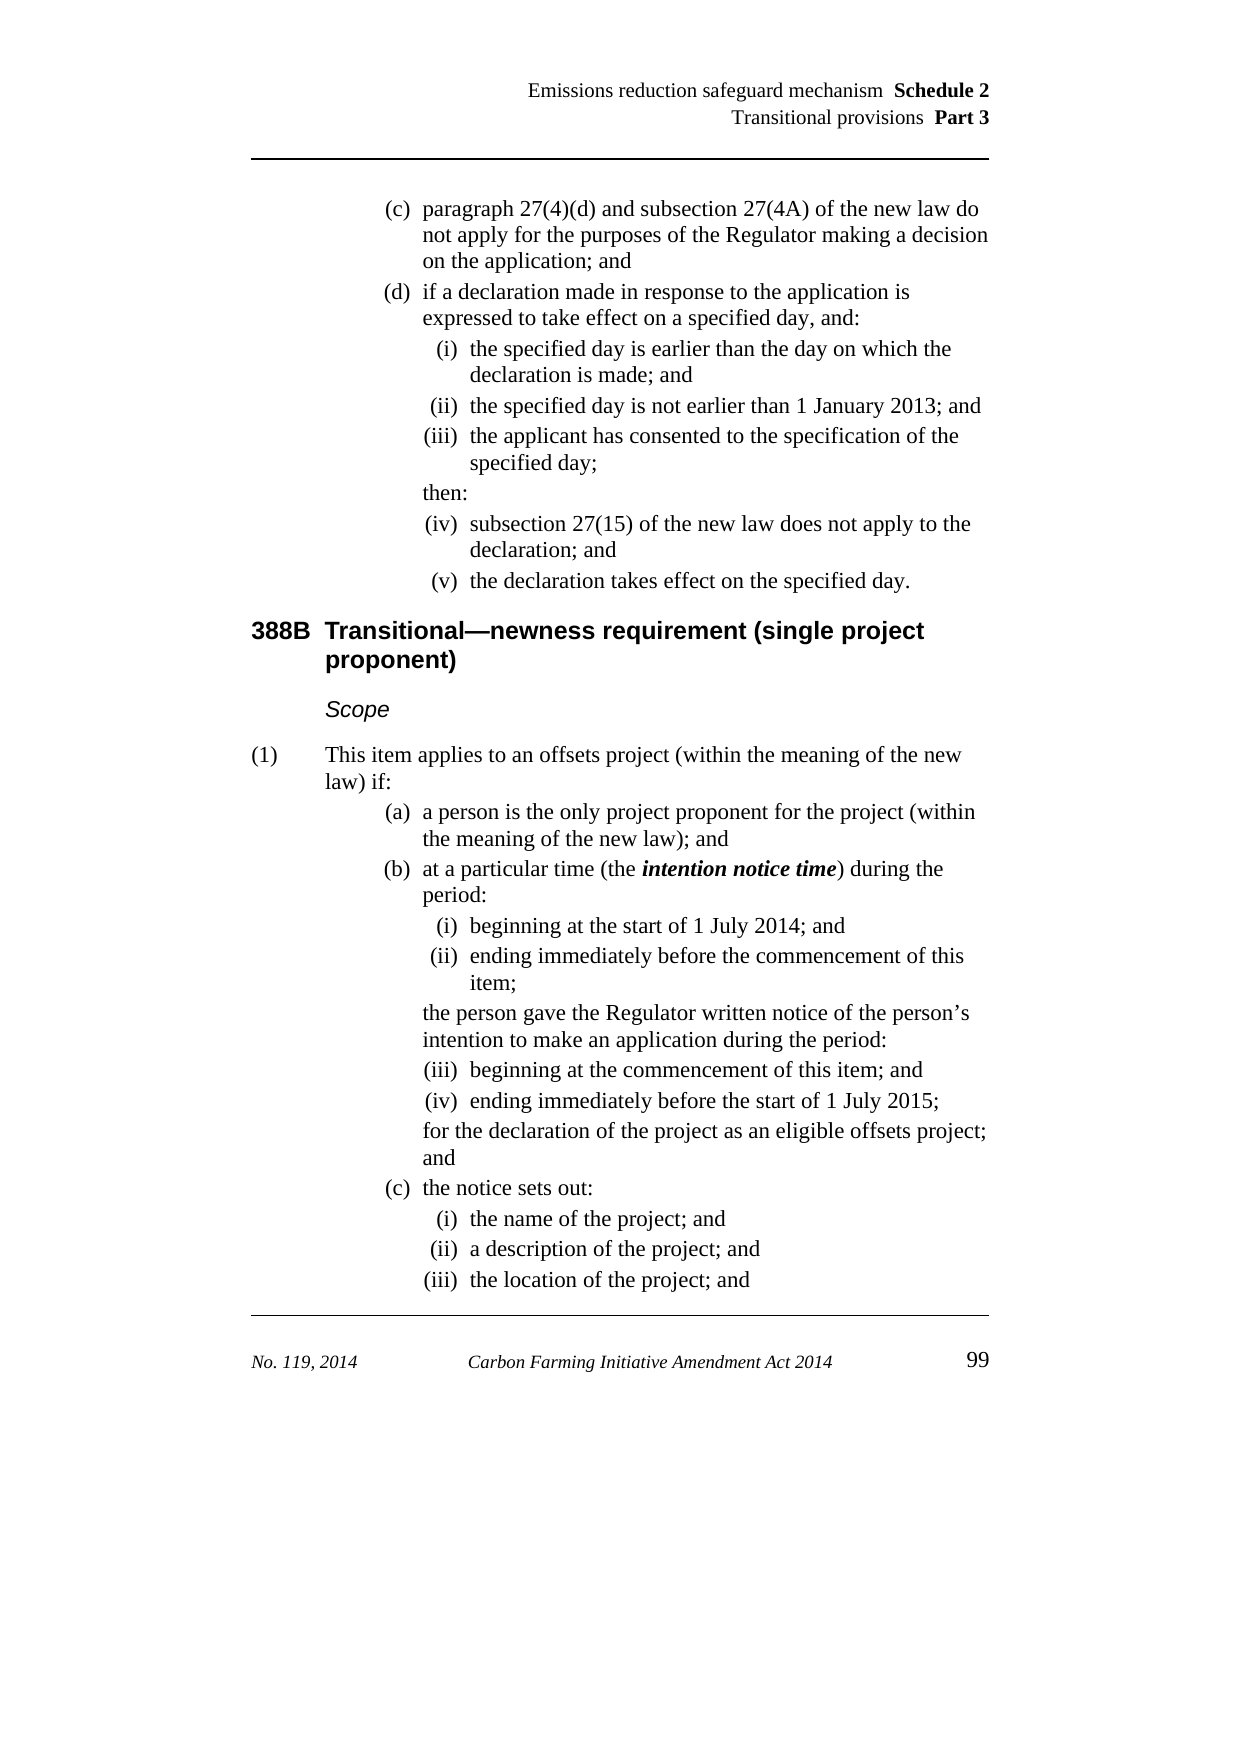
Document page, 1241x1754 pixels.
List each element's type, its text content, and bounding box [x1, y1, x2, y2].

text (iv) ending immediately before the start of 1 July 2015; [251, 1087, 989, 1113]
text Scope [325, 696, 989, 723]
text (i) the name of the project; and [251, 1205, 989, 1231]
text (i) beginning at the start of 1 July 2014; and [251, 912, 989, 938]
text then: [251, 479, 989, 506]
text (ii) ending immediately before the commencement of this item; [251, 943, 989, 995]
text (v) the declaration takes effect on the specified day. [251, 567, 989, 593]
text for the declaration of the project as an eligible offsets project; and [251, 1117, 989, 1170]
text (c) the notice sets out: [251, 1174, 989, 1201]
text (ii) a description of the project; and [251, 1235, 989, 1262]
text (iii) the applicant has consented to the specification of the specified day; [251, 422, 989, 475]
text (i) the specified day is earlier than the day on which the declaration is made; and [251, 335, 989, 388]
text 388B Transitional—newness requirement (single project proponent) [251, 616, 989, 673]
text (b) at a particular time (the intention notice time) during the period: [251, 855, 989, 908]
text (iii) beginning at the commencement of this item; and [251, 1056, 989, 1083]
text (c) paragraph 27(4)(d) and subsection 27(4A) of the new law do not apply for the purposes of the Regulator making a decision on the application; and [251, 195, 989, 274]
text (a) a person is the only project proponent for the project (within the meaning of the new law); and [251, 798, 989, 851]
text (d) if a declaration made in response to the application is expressed to take effect on a specified day, and: [251, 278, 989, 331]
text (1) This item applies to an offsets project (within the meaning of the new law) if: [251, 741, 989, 794]
text (ii) the specified day is not earlier than 1 January 2013; and [251, 392, 989, 418]
text the person gave the Regulator written notice of the person’s intention to make an application during the period: [251, 999, 989, 1052]
text (iii) the location of the project; and [251, 1266, 989, 1292]
text (iv) subsection 27(15) of the new law does not apply to the declaration; and [251, 510, 989, 562]
